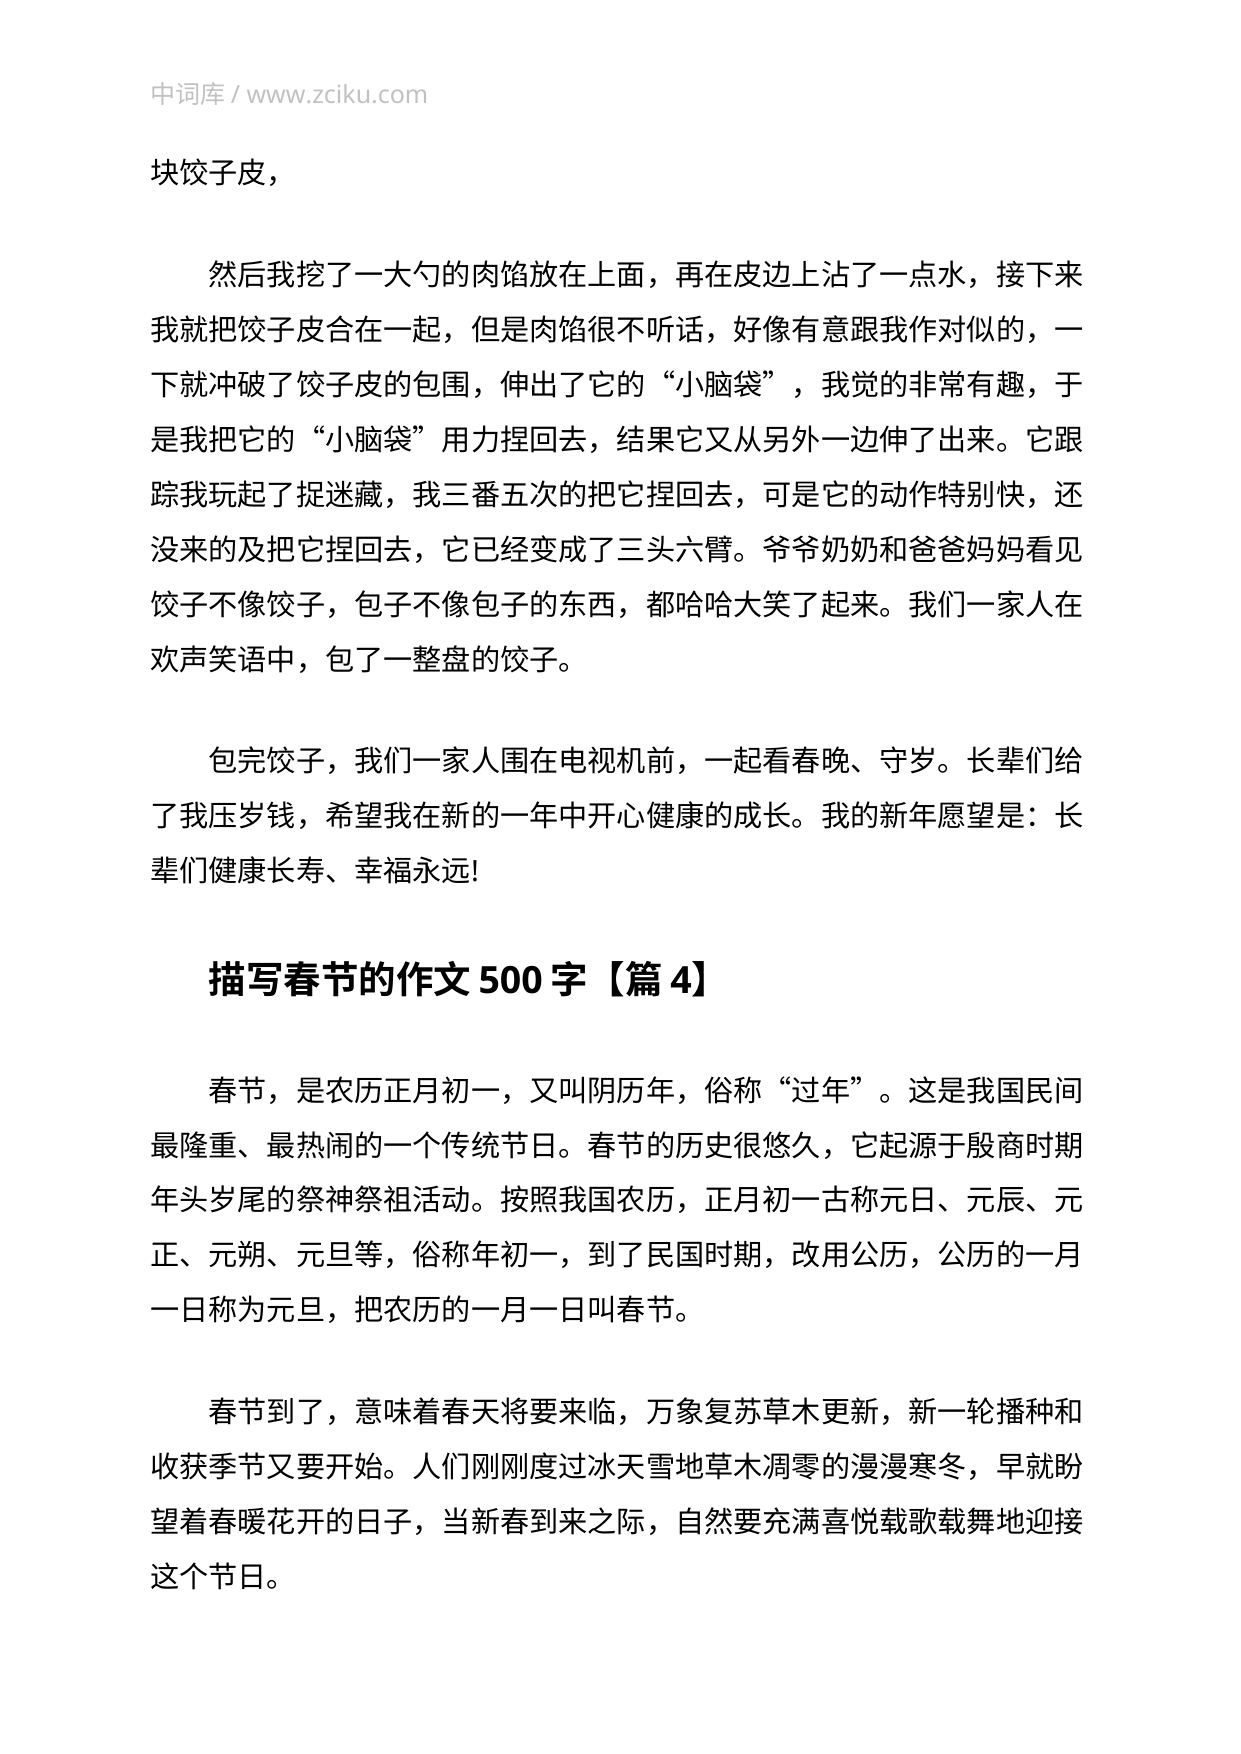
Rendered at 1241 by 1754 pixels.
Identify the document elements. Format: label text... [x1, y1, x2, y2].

text 春节，是农历正月初一，又叫阴历年，俗称“过年”。这是我国民间最隆重、最热闹的一个传统节日。春节的历史很悠久，它起源于殷商时期年头岁尾的祭神祭祖活动。按照我国农历，正月初一古称元日、元辰、元正、元朔、元旦等，俗称年初一，到了民国时期，改用公历，公历的一月一日称为元旦，把农历的一月一日叫春节。 [150, 1067, 1090, 1329]
text 描写春节的作文500字【篇4】 [150, 949, 1090, 1004]
text 春节到了，意味着春天将要来临，万象复苏草木更新，新一轮播种和收获季节又要开始。人们刚刚度过冰天雪地草木凋零的漫漫寒冬，早就盼望着春暖花开的日子，当新春到来之际，自然要充满喜悦载歌载舞地迎接这个节日。 [150, 1388, 1090, 1596]
text 包完饺子，我们一家人围在电视机前，一起看春晚、守岁。长辈们给了我压岁钱，希望我在新的一年中开心健康的成长。我的新年愿望是：长辈们健康长寿、幸福永远! [150, 738, 1090, 890]
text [150, 150, 1090, 192]
text 然后我挖了一大勺的肉馅放在上面，再在皮边上沾了一点水，接下来我就把饺子皮合在一起，但是肉馅很不听话，好像有意跟我作对似的，一下就冲破了饺子皮的包围，伸出了它的“小脑袋”，我觉的非常有趣，于是我把它的“小脑袋”用力捏回去，结果它又从另外一边伸了出来。它跟踪我玩起了捉迷藏，我三番五次的把它捏回去，可是它的动作特别快，还没来的及把它捏回去，它已经变成了三头六臂。爷爷奶奶和爸爸妈妈看见饺子不像饺子，包子不像包子的东西，都哈哈大笑了起来。我们一家人在欢声笑语中，包了一整盘的饺子。 [150, 252, 1090, 678]
